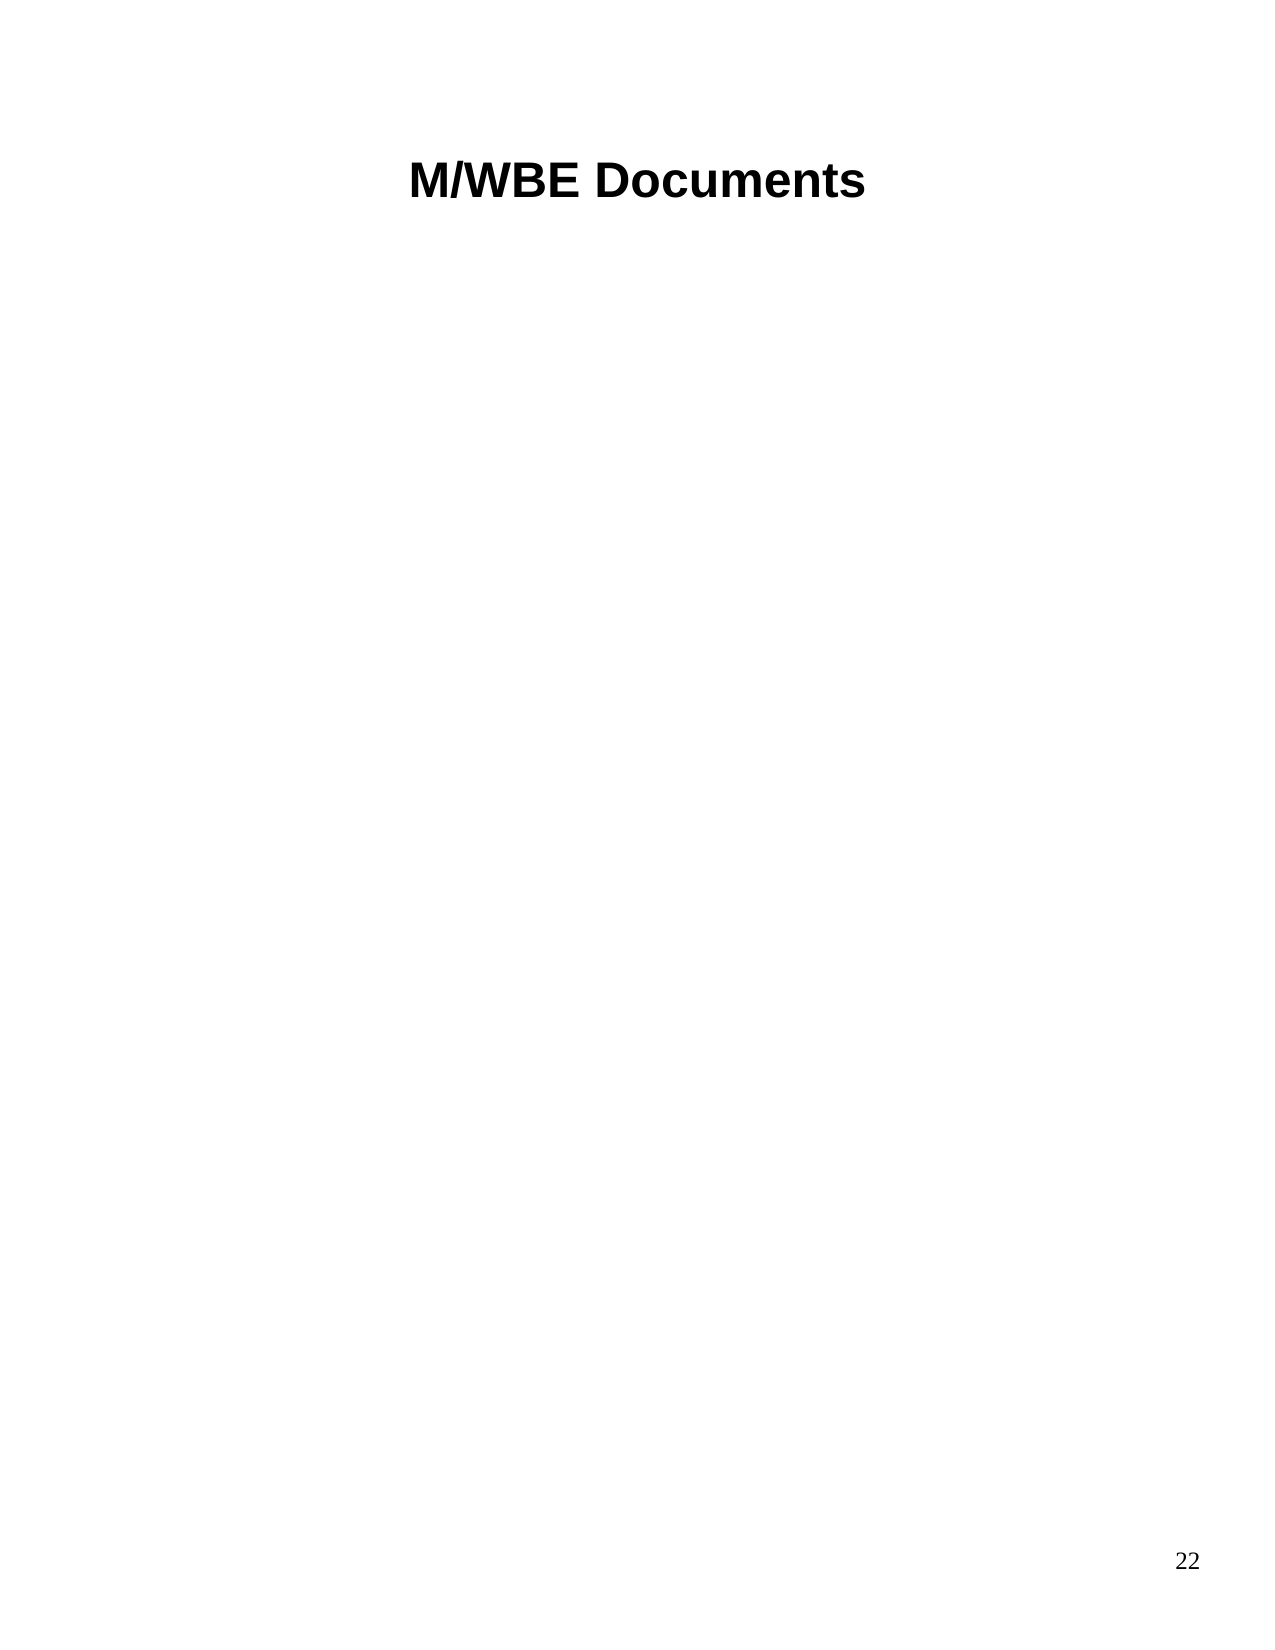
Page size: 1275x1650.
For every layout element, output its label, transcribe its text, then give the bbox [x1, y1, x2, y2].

text M/WBE Documents [75, 150, 1200, 207]
